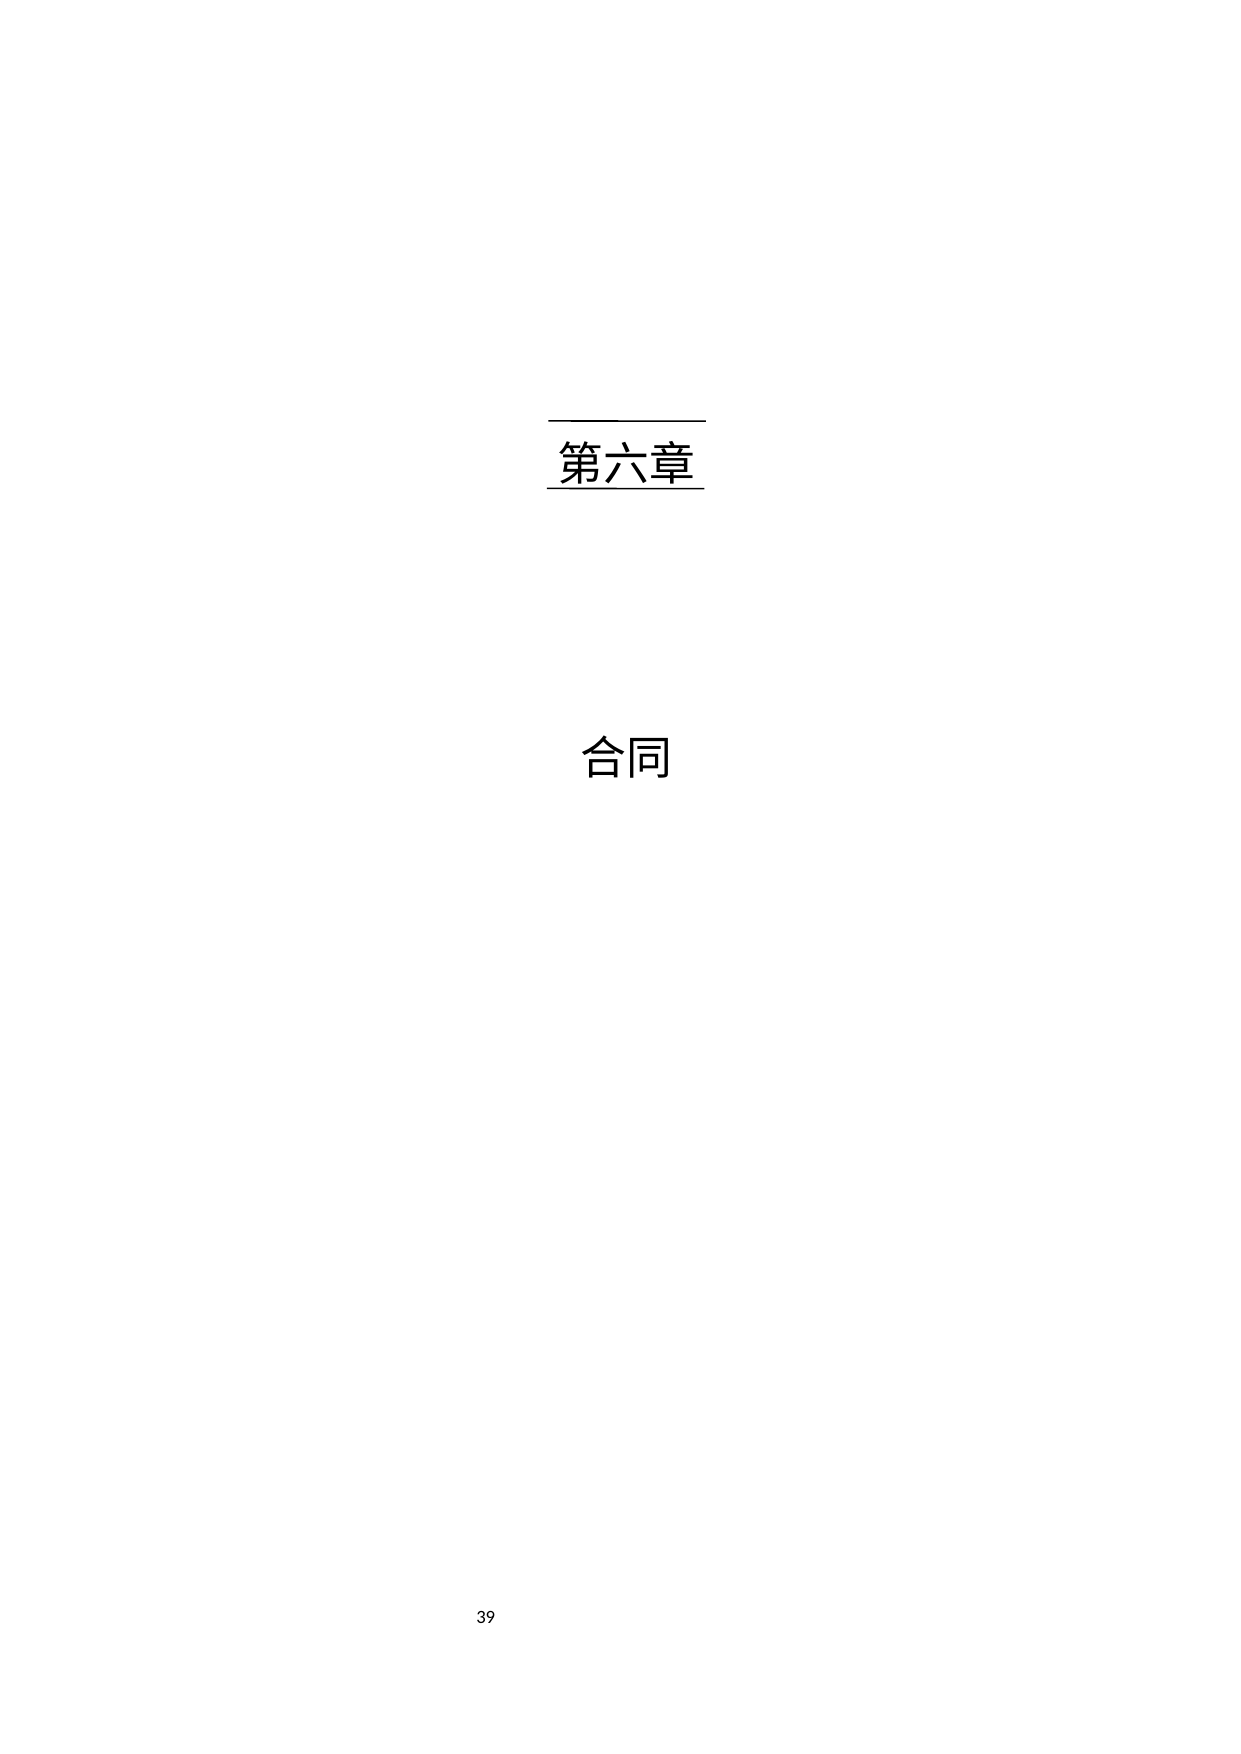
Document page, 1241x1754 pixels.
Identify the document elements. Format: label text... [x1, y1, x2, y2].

subtitle 第六章 [165, 412, 1087, 509]
subtitle 合同 [165, 705, 1087, 803]
